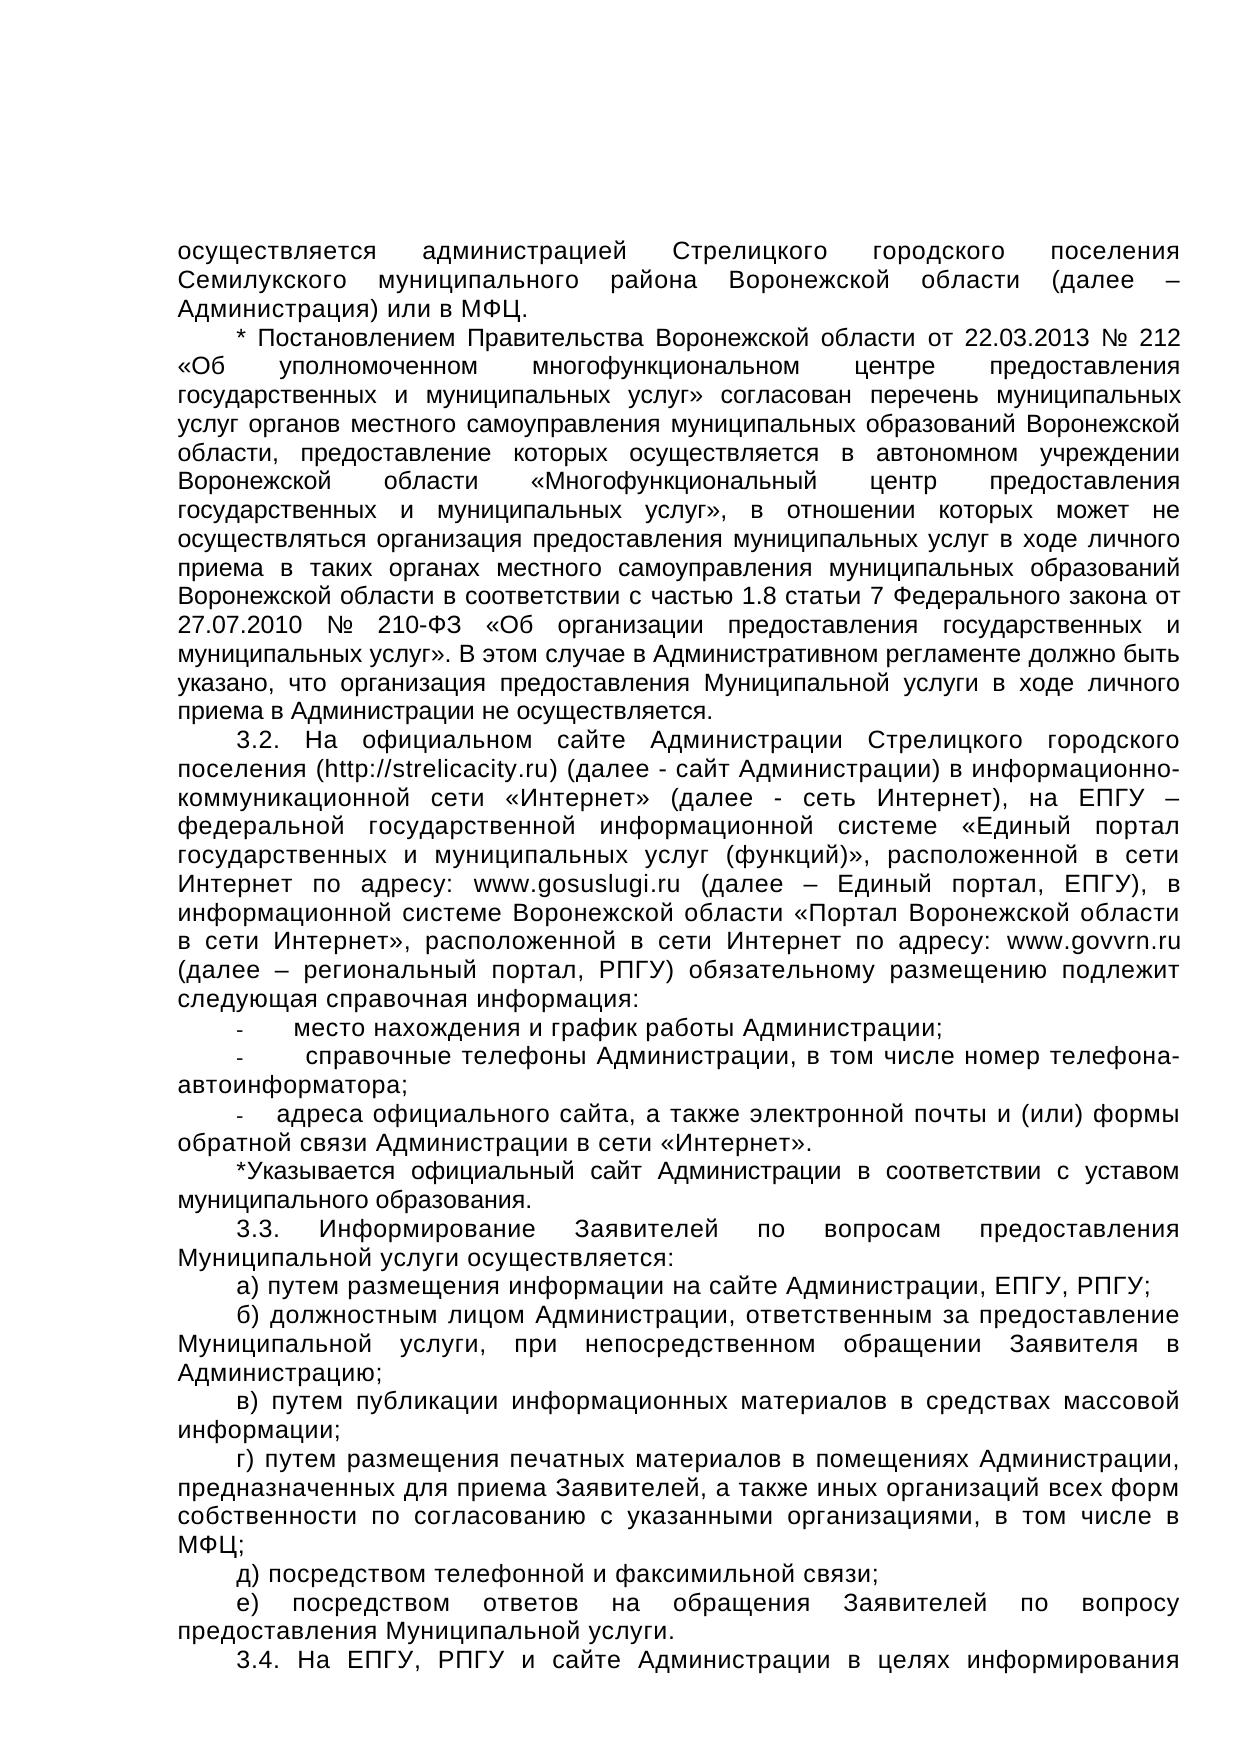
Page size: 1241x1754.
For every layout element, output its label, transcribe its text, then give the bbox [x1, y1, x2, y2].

list справочные телефоны Администрации, в том числе номер телефона-автоинформатора; [177, 1041, 1181, 1099]
list место нахождения и график работы Администрации; [177, 1012, 1181, 1041]
text б) должностным лицом Администрации, ответственным за предоставление Муниципальной услуги, при непосредственном обращении Заявителя в Администрацию; [177, 1300, 1181, 1386]
text д) посредством телефонной и факсимильной связи; [177, 1559, 1181, 1587]
text в) путем публикации информационных материалов в средствах массовой информации; [177, 1386, 1181, 1444]
text *Указывается официальный сайт Администрации в соответствии с уставом муниципального образования. [177, 1156, 1181, 1214]
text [177, 1645, 1181, 1674]
text а) путем размещения информации на сайте Администрации, ЕПГУ, РПГУ; [177, 1271, 1181, 1300]
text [177, 236, 1181, 322]
text е) посредством ответов на обращения Заявителей по вопросу предоставления Муниципальной услуги. [177, 1587, 1181, 1645]
text 3.3. Информирование Заявителей по вопросам предоставления Муниципальной услуги осуществляется: [177, 1214, 1181, 1271]
text г) путем размещения печатных материалов в помещениях Администрации, предназначенных для приема Заявителей, а также иных организаций всех форм собственности по согласованию с указанными организациями, в том числе в МФЦ; [177, 1444, 1181, 1559]
text 3.2. На официальном сайте Администрации Стрелицкого городского поселения (http://strelicacity.ru) (далее - сайт Администрации) в информационно-коммуникационной сети «Интернет» (далее - сеть Интернет), на ЕПГУ – федеральной государственной информационной системе «Единый портал государственных и муниципальных услуг (функций)», расположенной в сети Интернет по адресу: www.gosuslugi.ru (далее – Единый портал, ЕПГУ), в информационной системе Воронежской области «Портал Воронежской области в сети Интернет», расположенной в сети Интернет по адресу: www.govvrn.ru (далее – региональный портал, РПГУ) обязательному размещению подлежит следующая справочная информация: [177, 725, 1181, 1012]
text * Постановлением Правительства Воронежской области от 22.03.2013 № 212 «Об уполномоченном многофункциональном центре предоставления государственных и муниципальных услуг» согласован перечень муниципальных услуг органов местного самоуправления муниципальных образований Воронежской области, предоставление которых осуществляется в автономном учреждении Воронежской области «Многофункциональный центр предоставления государственных и муниципальных услуг», в отношении которых может не осуществляться организация предоставления муниципальных услуг в ходе личного приема в таких органах местного самоуправления муниципальных образований Воронежской области в соответствии с частью 1.8 статьи 7 Федерального закона от 27.07.2010 № 210-ФЗ «Об организации предоставления государственных и муниципальных услуг». В этом случае в Административном регламенте должно быть указано, что организация предоставления Муниципальной услуги в ходе личного приема в Администрации не осуществляется. [177, 322, 1181, 725]
list адреса официального сайта, а также электронной почты и (или) формы обратной связи Администрации в сети «Интернет». [177, 1099, 1181, 1156]
